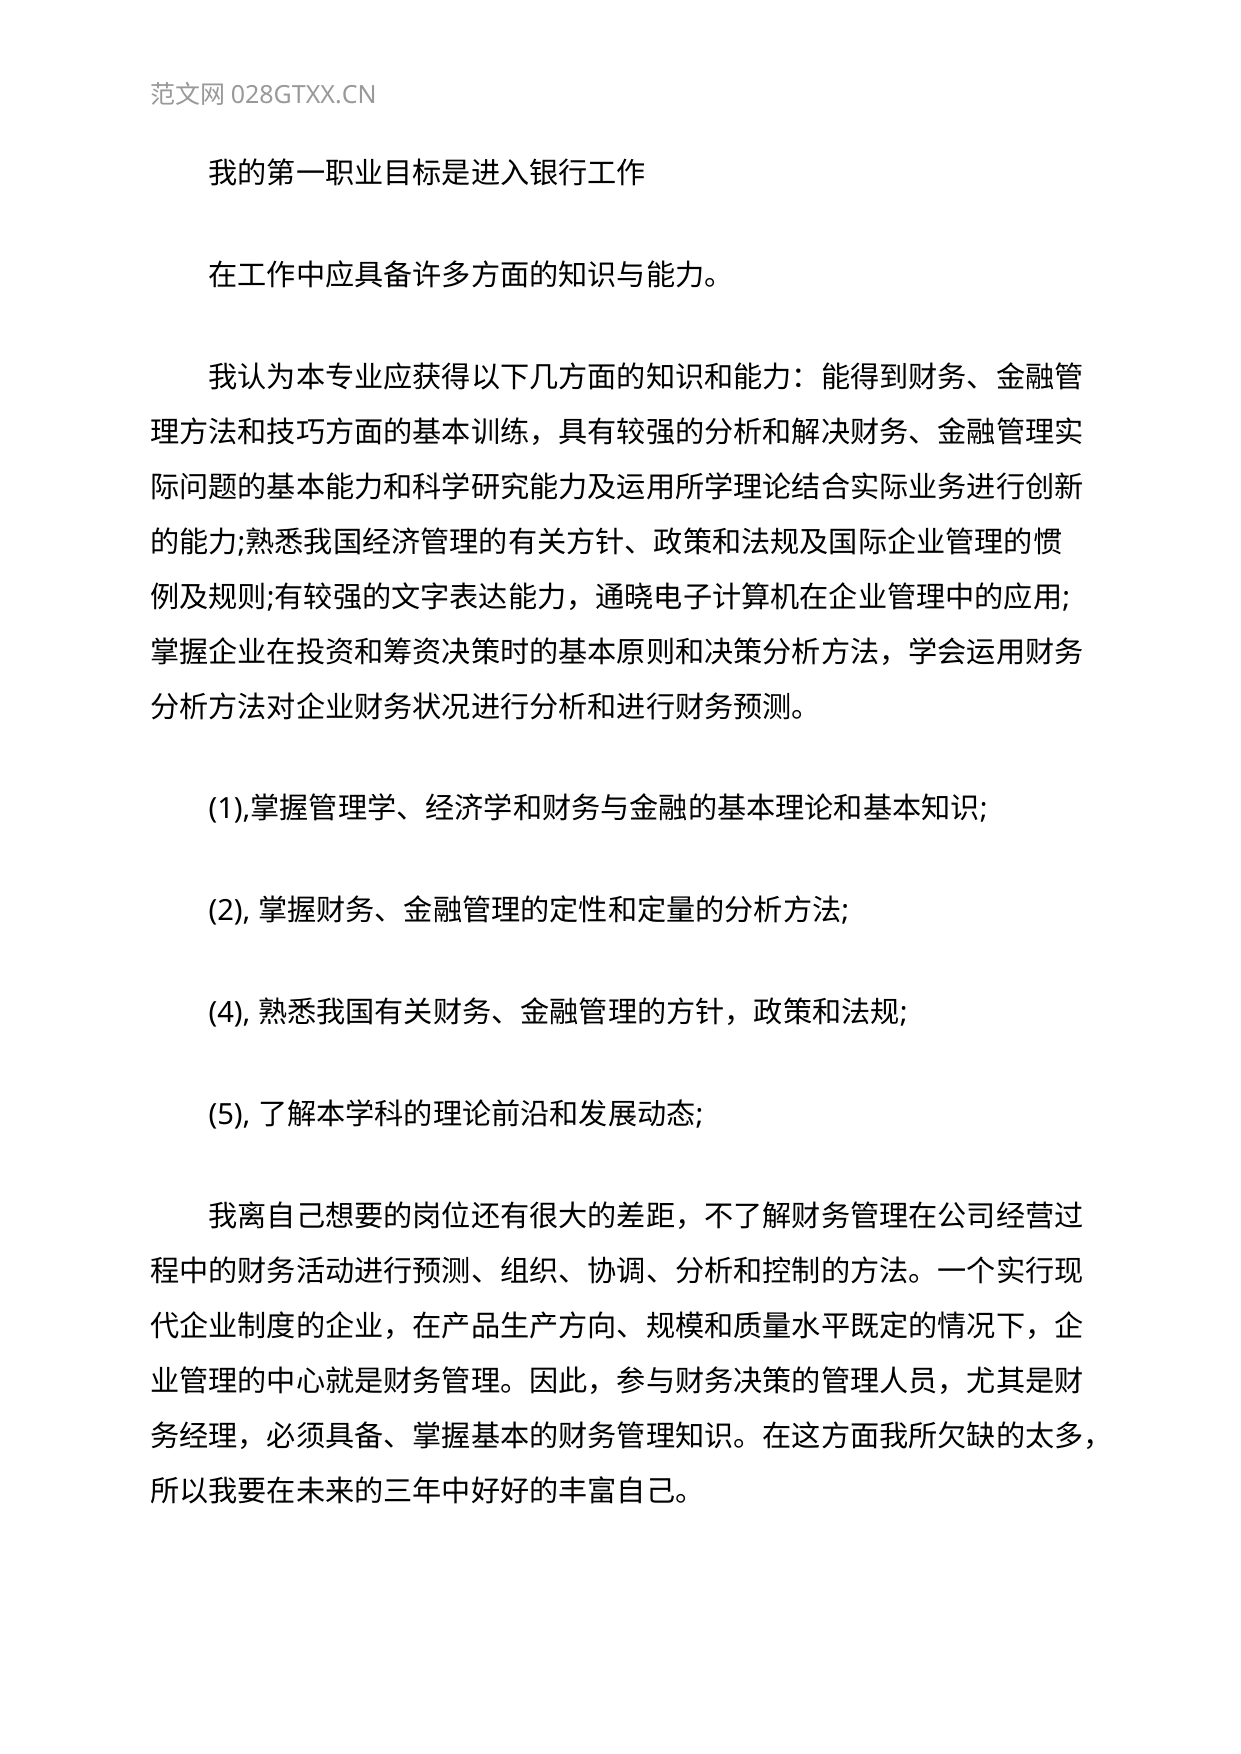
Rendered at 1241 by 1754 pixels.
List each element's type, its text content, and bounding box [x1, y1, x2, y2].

text 我认为本专业应获得以下几方面的知识和能力：能得到财务、金融管理方法和技巧方面的基本训练，具有较强的分析和解决财务、金融管理实际问题的基本能力和科学研究能力及运用所学理论结合实际业务进行创新的能力;熟悉我国经济管理的有关方针、政策和法规及国际企业管理的惯例及规则;有较强的文字表达能力，通晓电子计算机在企业管理中的应用;掌握企业在投资和筹资决策时的基本原则和决策分析方法，学会运用财务分析方法对企业财务状况进行分析和进行财务预测。 [150, 353, 1090, 725]
text (4), 熟悉我国有关财务、金融管理的方针，政策和法规; [150, 989, 1090, 1031]
text 我的第一职业目标是进入银行工作 [150, 150, 1090, 192]
text (2), 掌握财务、金融管理的定性和定量的分析方法; [150, 887, 1090, 929]
text (5), 了解本学科的理论前沿和发展动态; [150, 1091, 1090, 1133]
text 在工作中应具备许多方面的知识与能力。 [150, 252, 1090, 294]
text 我离自己想要的岗位还有很大的差距，不了解财务管理在公司经营过程中的财务活动进行预测、组织、协调、分析和控制的方法。一个实行现代企业制度的企业，在产品生产方向、规模和质量水平既定的情况下，企业管理的中心就是财务管理。因此，参与财务决策的管理人员，尤其是财务经理，必须具备、掌握基本的财务管理知识。在这方面我所欠缺的太多，所以我要在未来的三年中好好的丰富自己。 [150, 1193, 1090, 1509]
text (1),掌握管理学、经济学和财务与金融的基本理论和基本知识; [150, 785, 1090, 827]
